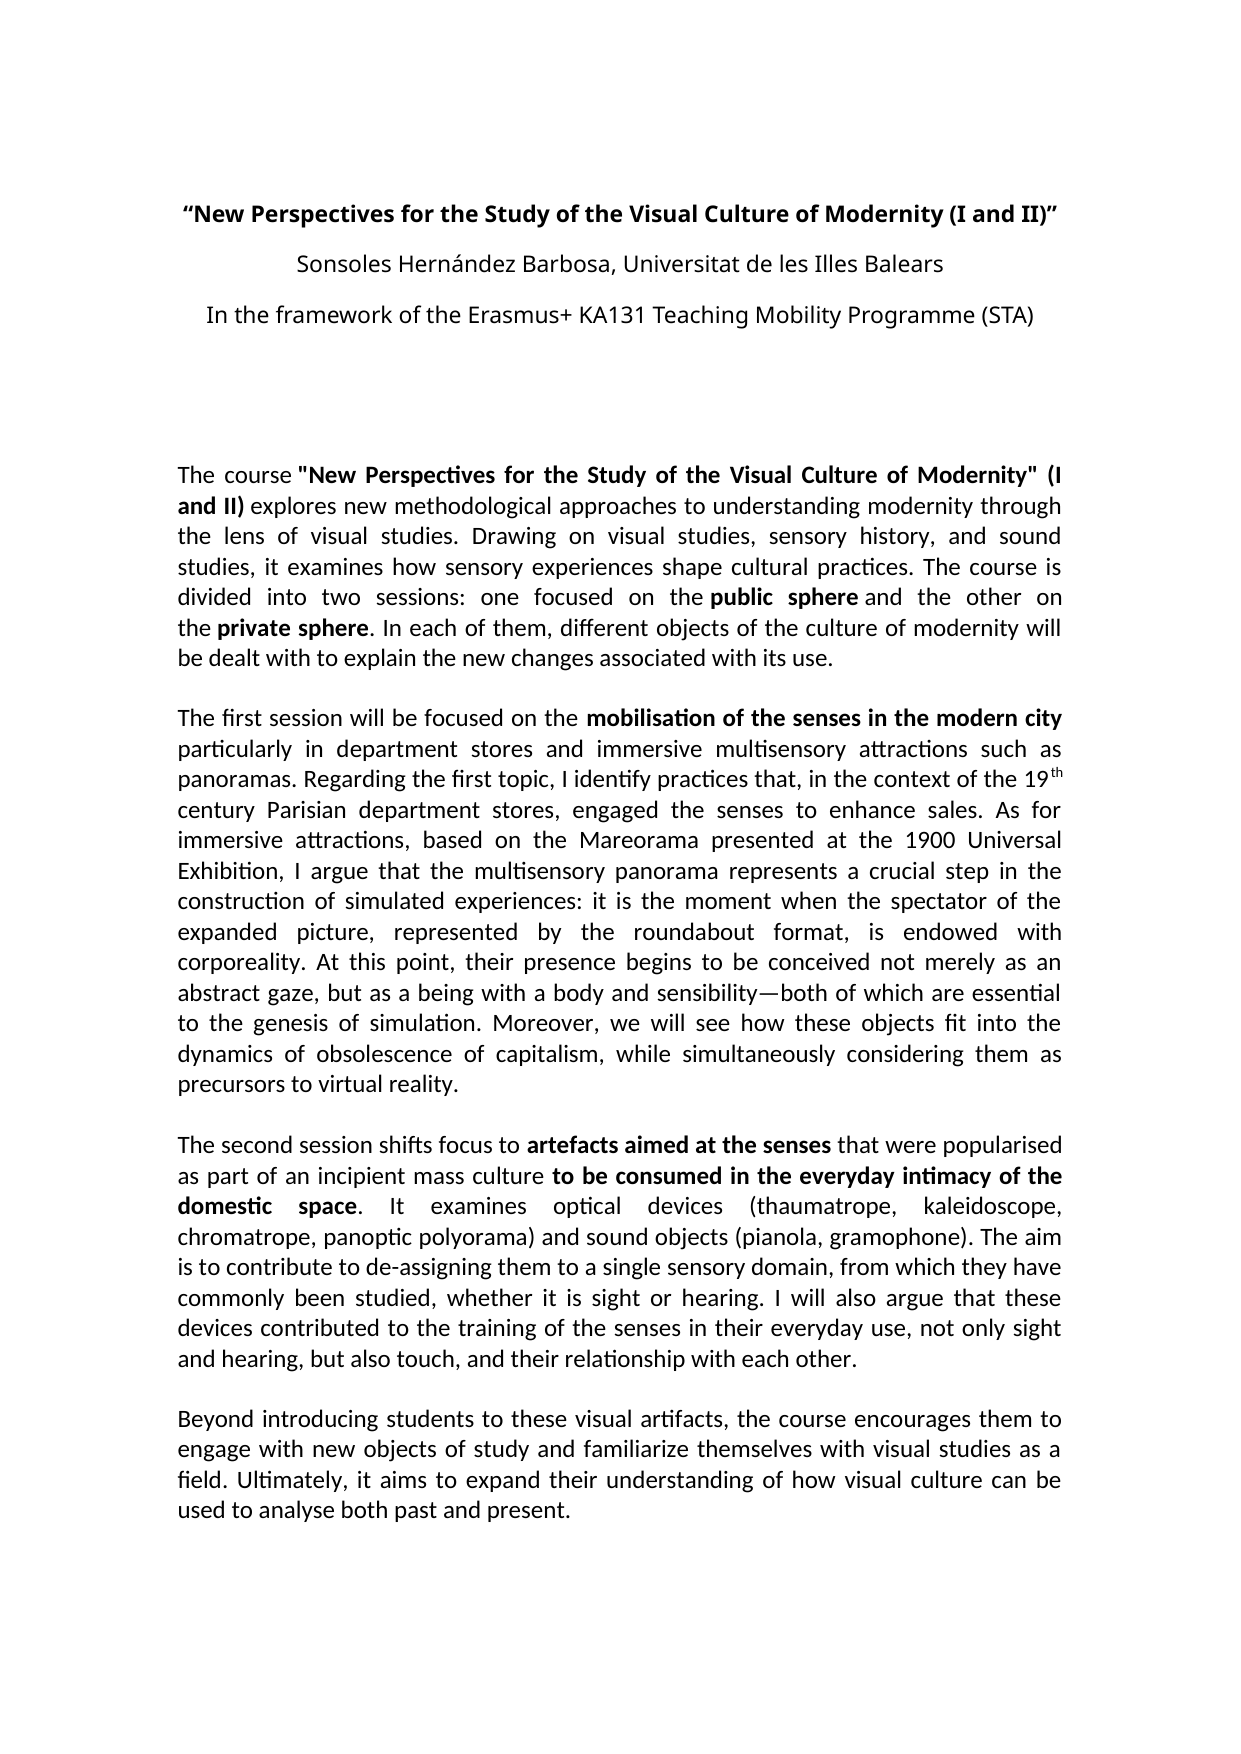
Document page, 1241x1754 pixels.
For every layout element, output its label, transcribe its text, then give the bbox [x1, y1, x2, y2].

text Sonsoles Hernández Barbosa, Universitat de les Illes Balears [177, 248, 1063, 280]
text The second session shifts focus to artefacts aimed at the senses that were popularised as part of an incipient mass culture to be consumed in the everyday intimacy of the domestic space. It examines optical devices (thaumatrope, kaleidoscope, chromatrope, panoptic polyorama) and sound objects (pianola, gramophone). The aim is to contribute to de-assigning them to a single sensory domain, from which they have commonly been studied, whether it is sight or hearing. I will also argue that these devices contributed to the training of the senses in their everyday use, not only sight and hearing, but also touch, and their relationship with each other. [177, 1129, 1063, 1374]
text “New Perspectives for the Study of the Visual Culture of Modernity (I and II)” [177, 198, 1063, 229]
text The course "New Perspectives for the Study of the Visual Culture of Modernity" (I and II) explores new methodological approaches to understanding modernity through the lens of visual studies. Drawing on visual studies, sensory history, and sound studies, it examines how sensory experiences shape cultural practices. The course is divided into two sessions: one focused on the public sphere and the other on the private sphere. In each of them, different objects of the culture of modernity will be dealt with to explain the new changes associated with its use. [177, 459, 1063, 673]
text The first session will be focused on the mobilisation of the senses in the modern city particularly in department stores and immersive multisensory attractions such as panoramas. Regarding the first topic, I identify practices that, in the context of the 19th century Parisian department stores, engaged the senses to enhance sales. As for immersive attractions, based on the Mareorama presented at the 1900 Universal Exhibition, I argue that the multisensory panorama represents a crucial step in the construction of simulated experiences: it is the moment when the spectator of the expanded picture, represented by the roundabout format, is endowed with corporeality. At this point, their presence begins to be conceived not merely as an abstract gaze, but as a being with a body and sensibility—both of which are essential to the genesis of simulation. Moreover, we will see how these objects fit into the dynamics of obsolescence of capitalism, while simultaneously considering them as precursors to virtual reality. [177, 702, 1063, 1099]
text Beyond introducing students to these visual artifacts, the course encourages them to engage with new objects of study and familiarize themselves with visual studies as a field. Ultimately, it aims to expand their understanding of how visual culture can be used to analyse both past and present. [177, 1403, 1063, 1525]
text In the framework of the Erasmus+ KA131 Teaching Mobility Programme (STA) [177, 299, 1063, 330]
